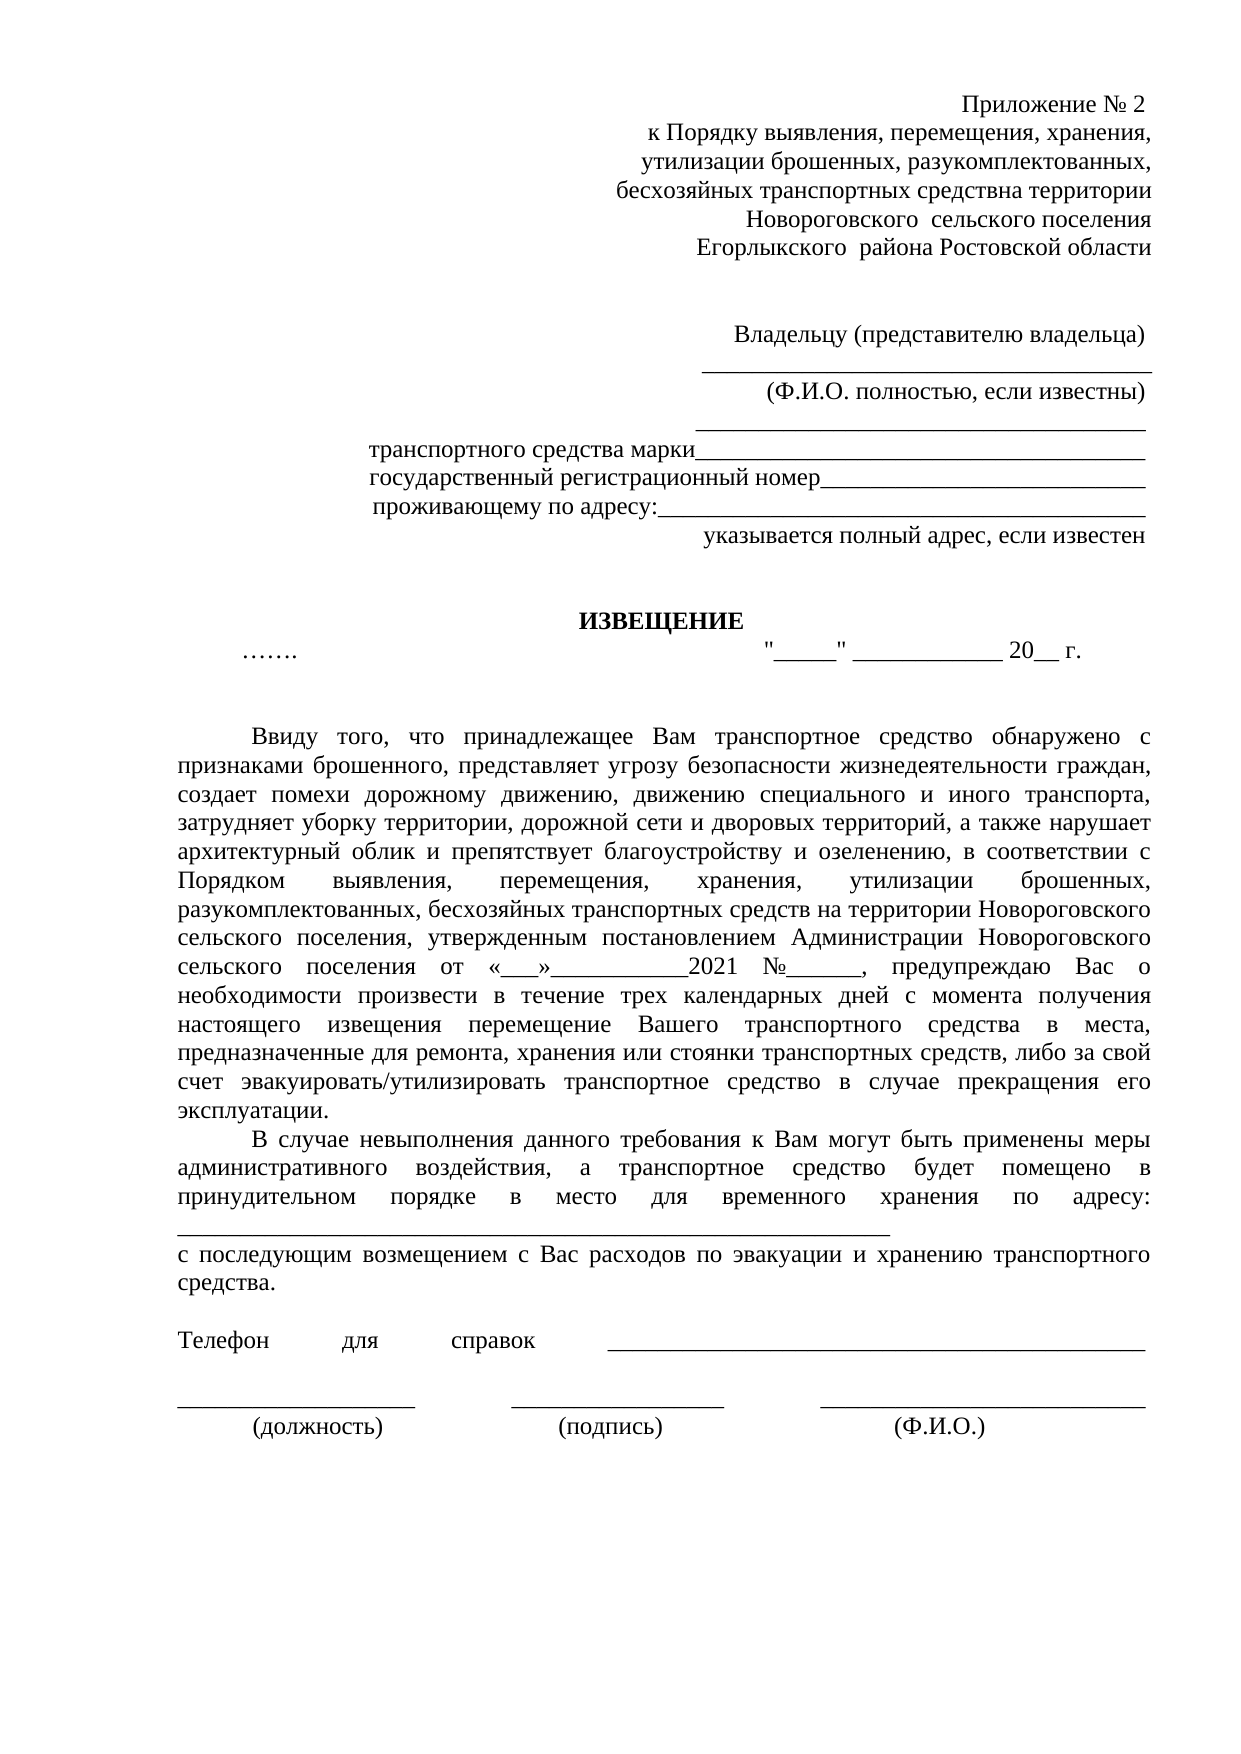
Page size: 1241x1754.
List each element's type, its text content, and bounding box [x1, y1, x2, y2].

text Новороговского сельского поселения [177, 204, 1152, 232]
text ____________________________________ (Ф.И.О. полностью, если известны) ____________________________________ транспортного средства марки____________________________________ государственный регистрационный номер__________________________ проживающему по адресу:_______________________________________ указывается полный адрес, если известен [177, 347, 1152, 549]
text Владельцу (представителю владельца) [177, 319, 1152, 347]
text Ввиду того, что принадлежащее Вам транспортное средство обнаружено с признаками брошенного, представляет угрозу безопасности жизнедеятельности граждан, создает помехи дорожному движению, движению специального и иного транспорта, затрудняет уборку территории, дорожной сети и дворовых территорий, а также нарушает архитектурный облик и препятствует благоустройству и озеленению, в соответствии с Порядком выявления, перемещения, хранения, утилизации брошенных, разукомплектованных, бесхозяйных транспортных средств на территории Новороговского сельского поселения, утвержденным постановлением Администрации Новороговского сельского поселения от «___»___________2021 №______, предупреждаю Вас о необходимости произвести в течение трех календарных дней с момента получения настоящего извещения перемещение Вашего транспортного средства в места, предназначенные для ремонта, хранения или стоянки транспортных средств, либо за свой счет эвакуировать/утилизировать транспортное средство в случае прекращения его эксплуатации. [177, 721, 1152, 1124]
text бесхозяйных транспортных средствна территории [177, 175, 1152, 204]
text Телефон для справок ___________________________________________ ___________________ _________________ __________________________ (должность) (подпись) (Ф.И.О.) [177, 1296, 1152, 1440]
text Егорлыкского района Ростовской области [177, 232, 1152, 261]
text Приложение № 2 к Порядку выявления, перемещения, хранения, [177, 89, 1152, 146]
text утилизации брошенных, разукомплектованных, [177, 146, 1152, 175]
text ИЗВЕЩЕНИЕ ……. "_____" ____________ 20__ г. [177, 606, 1152, 664]
text В случае невыполнения данного требования к Вам могут быть применены меры административного воздействия, а транспортное средство будет помещено в принудительном порядке в место для временного хранения по адресу: _________________________________________________________ с последующим возмещением с Вас расходов по эвакуации и хранению транспортного средства. [177, 1124, 1152, 1296]
